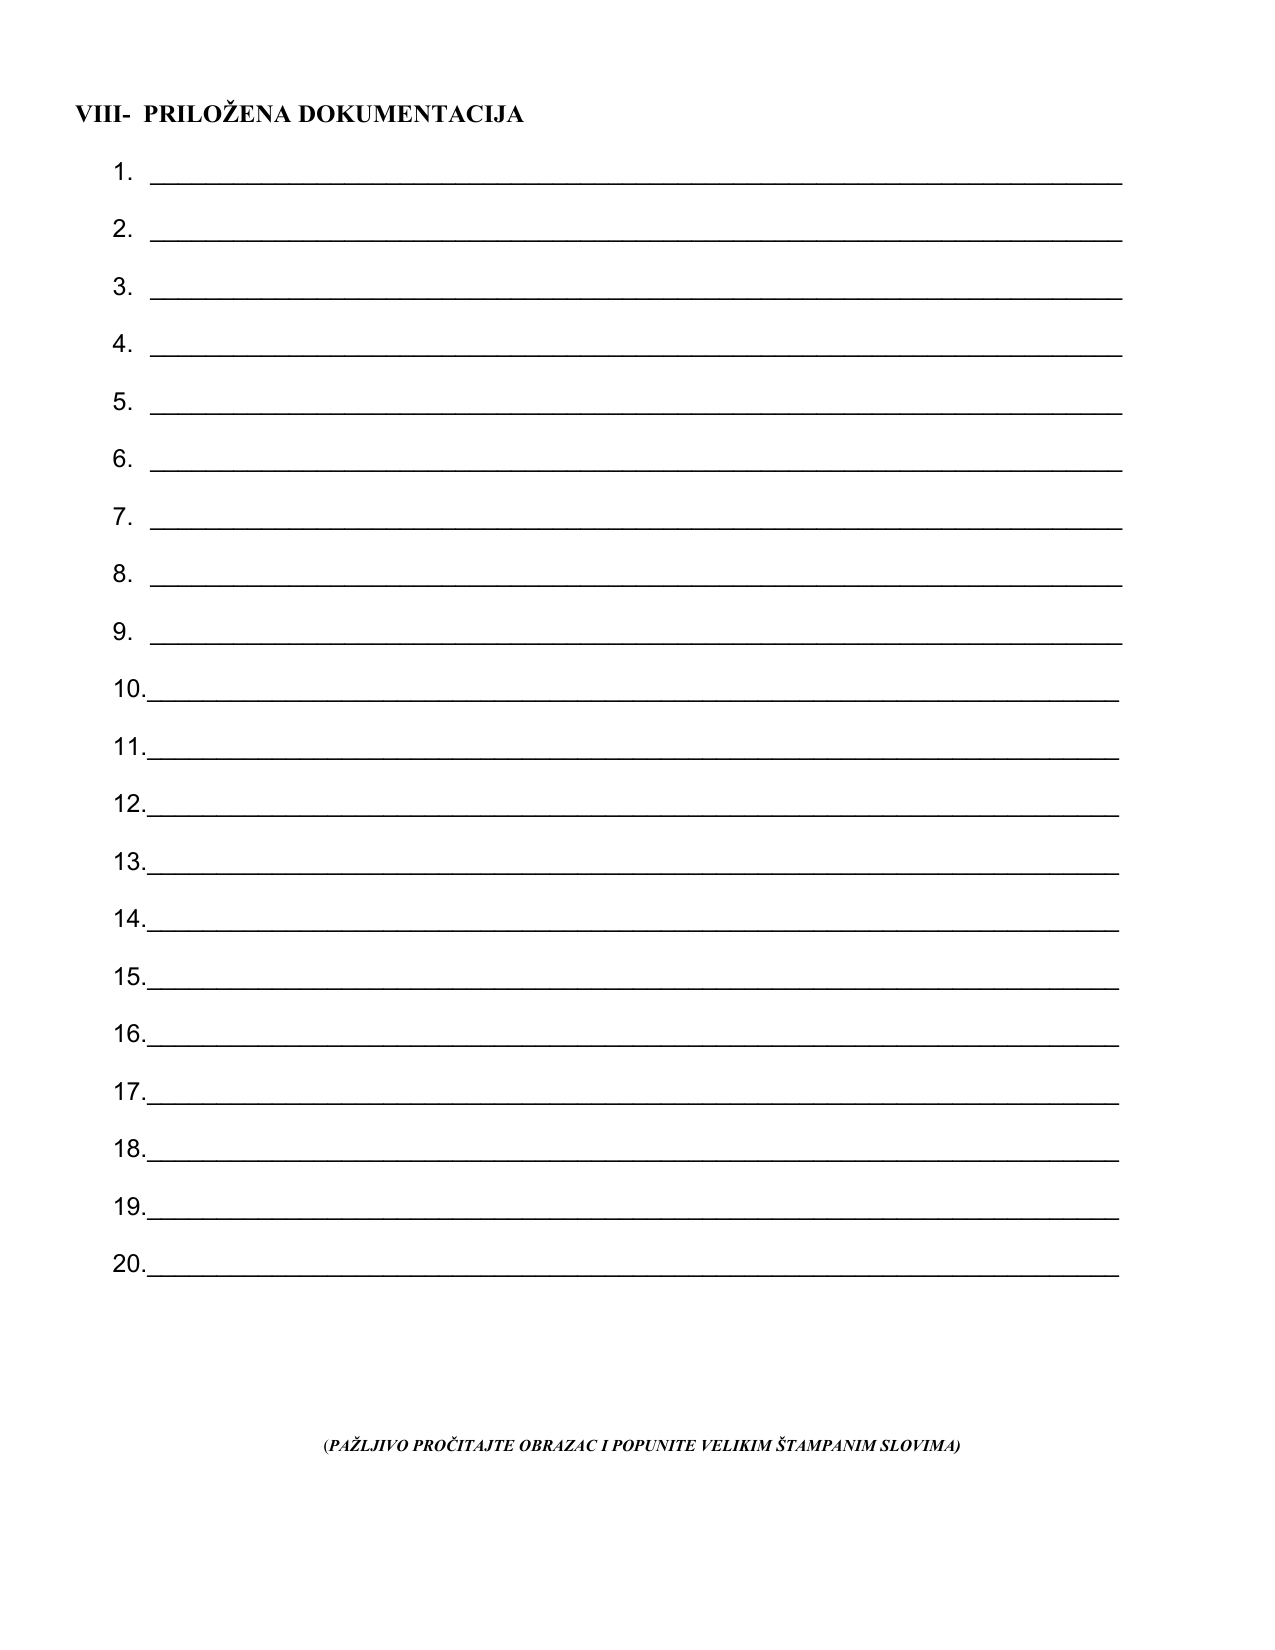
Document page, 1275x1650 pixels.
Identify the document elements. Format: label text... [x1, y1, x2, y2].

text VIII- PRILOŽENA DOKUMENTACIJA [75, 100, 1264, 129]
text 7. ______________________________________________________________________ [112, 502, 1264, 531]
text 2. ______________________________________________________________________ [112, 215, 1264, 244]
text 16.______________________________________________________________________ [112, 1020, 1264, 1049]
text 4. ______________________________________________________________________ [112, 330, 1264, 359]
text 8. ______________________________________________________________________ [112, 560, 1264, 589]
text 5. ______________________________________________________________________ [112, 387, 1264, 416]
text 13.______________________________________________________________________ [112, 847, 1264, 876]
text (PAŽLJIVO PROČITAJTE OBRAZAC I POPUNITE VELIKIM ŠTAMPANIM SLOVIMA) [319, 1435, 1264, 1455]
text 14.______________________________________________________________________ [112, 905, 1264, 934]
text 10.______________________________________________________________________ [112, 675, 1264, 704]
text 17.______________________________________________________________________ [112, 1077, 1264, 1106]
text 11.______________________________________________________________________ [112, 732, 1264, 761]
text 3. ______________________________________________________________________ [112, 272, 1264, 301]
text 6. ______________________________________________________________________ [112, 445, 1264, 474]
text 1. ______________________________________________________________________ [112, 157, 1264, 186]
text 12.______________________________________________________________________ [112, 790, 1264, 819]
text 18.______________________________________________________________________ [112, 1135, 1264, 1164]
text 15.______________________________________________________________________ [112, 962, 1264, 991]
text 20.______________________________________________________________________ [112, 1250, 1264, 1279]
text 9. ______________________________________________________________________ [112, 617, 1264, 646]
text 19.______________________________________________________________________ [112, 1192, 1264, 1221]
